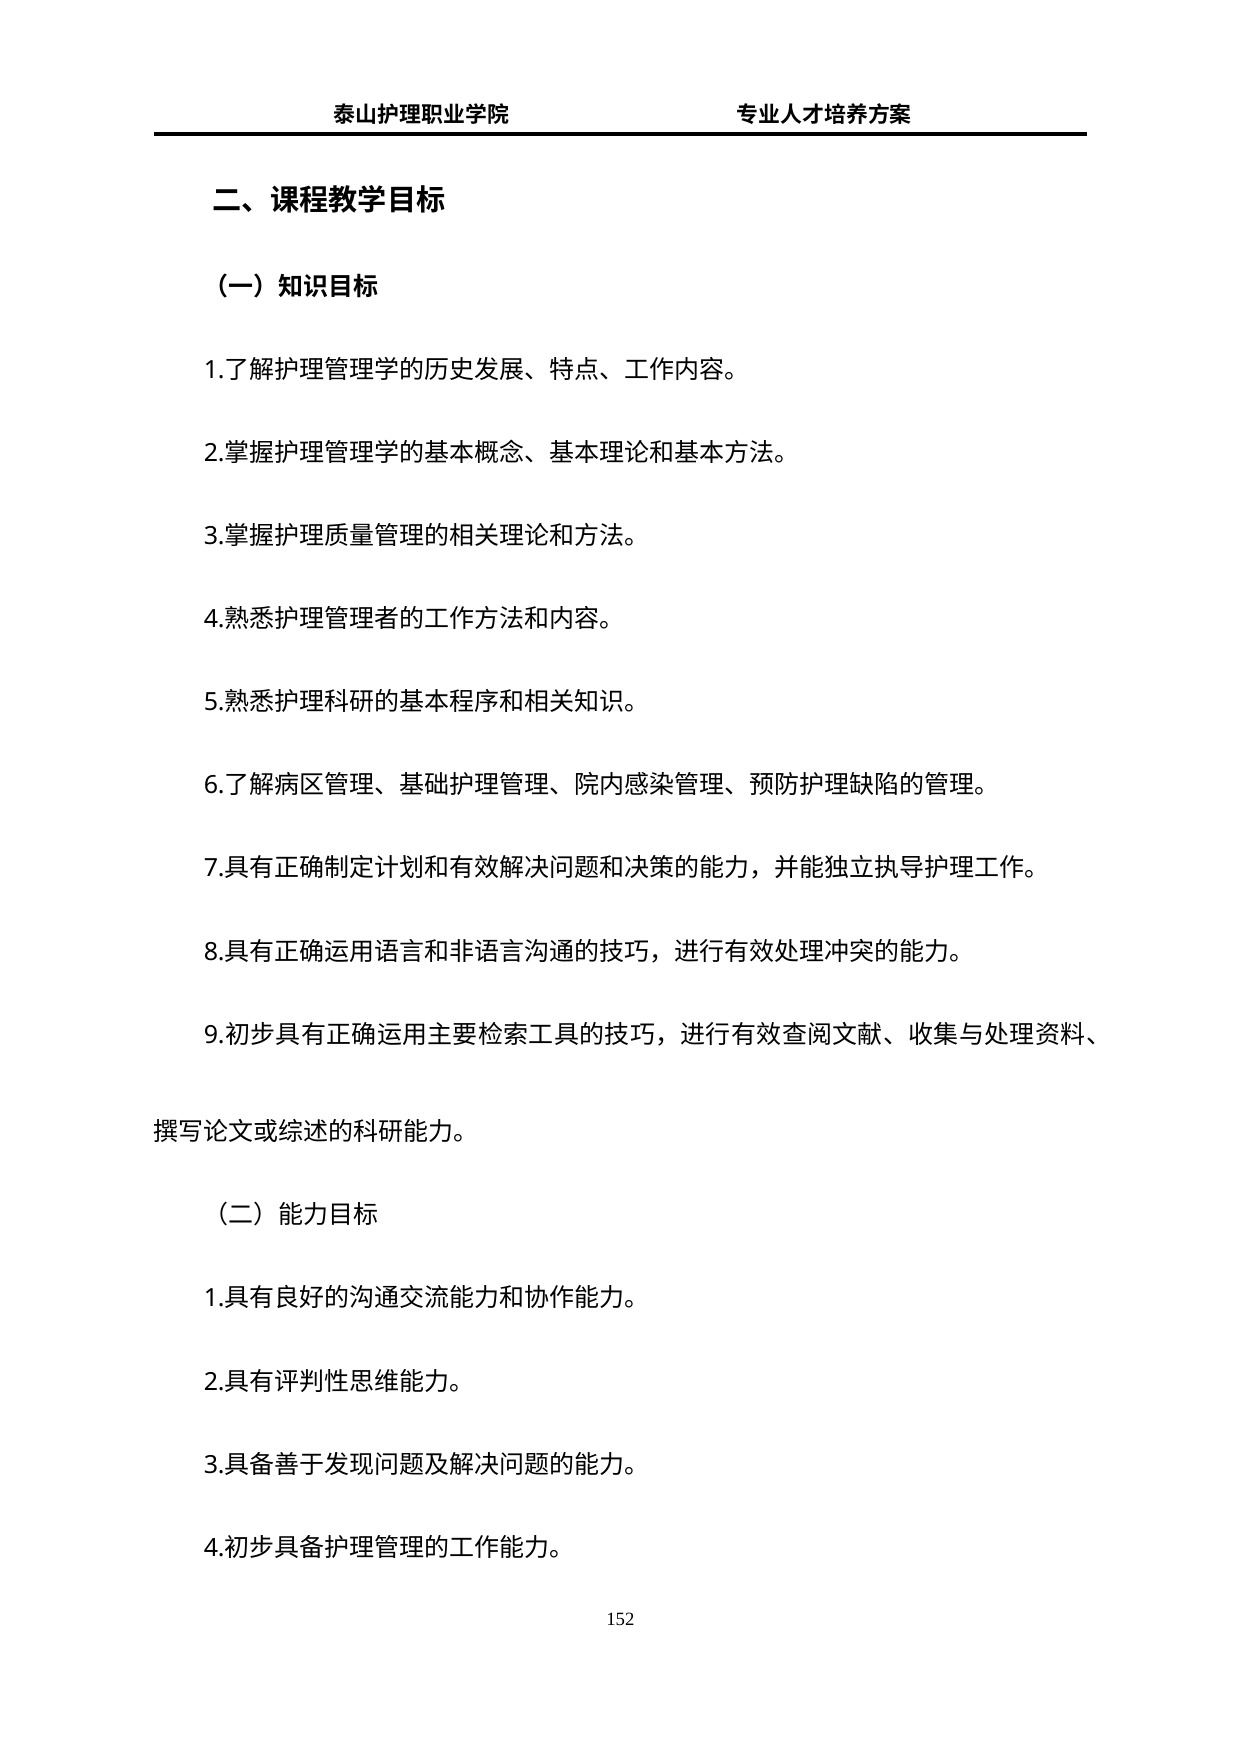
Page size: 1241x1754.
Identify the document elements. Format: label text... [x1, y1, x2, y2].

text 3.具备善于发现问题及解决问题的能力。 [153, 1430, 1087, 1495]
text 7.具有正确制定计划和有效解决问题和决策的能力，并能独立执导护理工作。 [153, 833, 1087, 898]
text 2.掌握护理管理学的基本概念、基本理论和基本方法。 [153, 418, 1087, 483]
text 5.熟悉护理科研的基本程序和相关知识。 [153, 667, 1087, 732]
text （一）知识目标 [153, 252, 1087, 317]
text 9.初步具有正确运用主要检索工具的技巧，进行有效查阅文献、收集与处理资料、撰写论文或综述的科研能力。 [153, 1000, 1087, 1162]
text 1.了解护理管理学的历史发展、特点、工作内容。 [153, 335, 1087, 400]
text 2.具有评判性思维能力。 [153, 1347, 1087, 1412]
text （二）能力目标 [153, 1180, 1087, 1245]
text 3.掌握护理质量管理的相关理论和方法。 [153, 501, 1087, 566]
text 二、课程教学目标 [153, 166, 1087, 231]
text 4.熟悉护理管理者的工作方法和内容。 [153, 584, 1087, 649]
text 4.初步具备护理管理的工作能力。 [153, 1513, 1087, 1578]
text 8.具有正确运用语言和非语言沟通的技巧，进行有效处理冲突的能力。 [153, 917, 1087, 982]
text 1.具有良好的沟通交流能力和协作能力。 [153, 1263, 1087, 1328]
text 6.了解病区管理、基础护理管理、院内感染管理、预防护理缺陷的管理。 [153, 750, 1087, 815]
